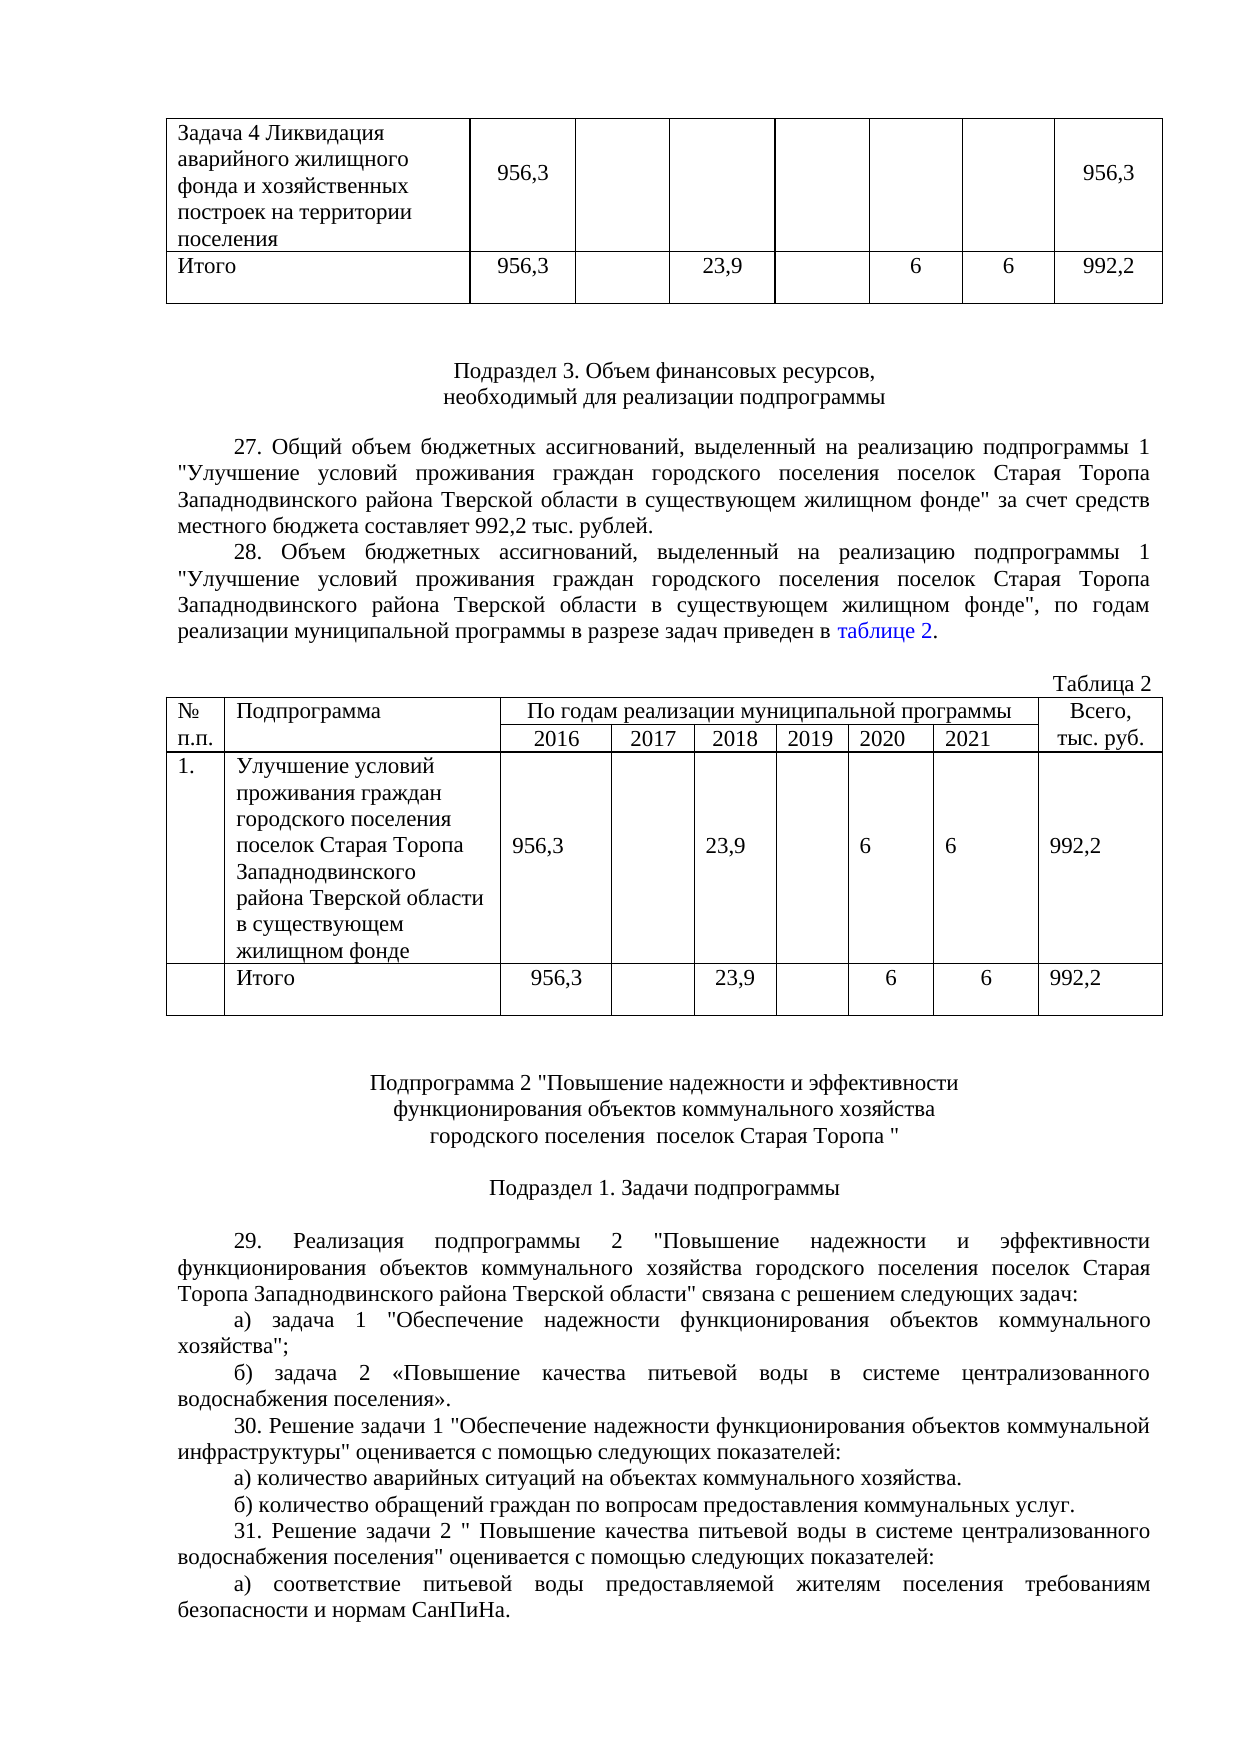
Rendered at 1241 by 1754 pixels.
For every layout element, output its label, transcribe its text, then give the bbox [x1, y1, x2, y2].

table_cell [777, 964, 848, 1015]
table_cell [670, 119, 774, 251]
text 31. Решение задачи 2 " Повышение качества питьевой воды в системе централизованного водоснабжения поселения" оценивается с помощью следующих показателей: [177, 1517, 1152, 1570]
text 29. Реализация подпрограммы 2 "Повышение надежности и эффективности функционирования объектов коммунального хозяйства городского поселения поселок Старая Торопа Западнодвинского района Тверской области" связана с решением следующих задач: [177, 1227, 1152, 1306]
table_cell 956,3 [1055, 119, 1162, 251]
text функционирования объектов коммунального хозяйства [177, 1095, 1152, 1122]
table_cell 956,3 [501, 753, 611, 963]
table_cell [612, 753, 694, 963]
text а) количество аварийных ситуаций на объектах коммунального хозяйства. [177, 1464, 1152, 1491]
table_cell 6 [849, 964, 933, 1015]
table_cell 23,9 [695, 964, 776, 1015]
table_cell 2017 [612, 725, 694, 751]
table_cell [612, 964, 694, 1015]
text Подпрограмма 2 "Повышение надежности и эффективности [177, 1069, 1152, 1095]
text 28. Объем бюджетных ассигнований, выделенный на реализацию подпрограммы 1 "Улучшение условий проживания граждан городского поселения поселок Старая Торопа Западнодвинского района Тверской области в существующем жилищном фонде", по годам реализации муниципальной программы в разрезе задач приведен в таблице 2. [177, 538, 1152, 644]
table_cell 2021 [934, 725, 1038, 751]
table_header Всего, тыс. руб. [1039, 698, 1162, 751]
table_header Подпрограмма [225, 698, 500, 751]
table_cell [870, 119, 962, 251]
table_cell Улучшение условий проживания граждан городского поселения поселок Старая Торопа Западнодвинского района Тверской области в существующем жилищном фонде [225, 753, 500, 963]
text а) задача 1 "Обеспечение надежности функционирования объектов коммунального хозяйства"; [177, 1306, 1152, 1359]
table_cell 992,2 [1039, 753, 1162, 963]
table_cell 2019 [777, 725, 848, 751]
table_cell [576, 119, 669, 251]
table_cell 6 [934, 964, 1038, 1015]
text 30. Решение задачи 1 "Обеспечение надежности функционирования объектов коммунальной инфраструктуры" оценивается с помощью следующих показателей: [177, 1412, 1152, 1464]
table_cell [963, 119, 1054, 251]
table_cell 2020 [849, 725, 933, 751]
text Подраздел 1. Задачи подпрограммы [177, 1174, 1152, 1201]
text городского поселения поселок Старая Торопа " [177, 1122, 1152, 1148]
table_cell 23,9 [695, 753, 776, 963]
table_header № п.п. [167, 698, 224, 751]
table_cell [776, 119, 869, 251]
text 27. Общий объем бюджетных ассигнований, выделенный на реализацию подпрограммы 1 "Улучшение условий проживания граждан городского поселения поселок Старая Торопа Западнодвинского района Тверской области в существующем жилищном фонде" за счет средств местного бюджета составляет 992,2 тыс. рублей. [177, 433, 1152, 538]
table_header По годам реализации муниципальной программы [501, 698, 1038, 724]
text Таблица 2 [177, 670, 1152, 697]
table_cell 992,2 [1039, 964, 1162, 1015]
text необходимый для реализации подпрограммы [177, 383, 1152, 409]
table_cell 6 [963, 252, 1054, 303]
table_cell [777, 753, 848, 963]
table_cell 1. [167, 753, 224, 963]
table_cell 6 [870, 252, 962, 303]
table_cell 956,3 [471, 252, 575, 303]
text б) задача 2 «Повышение качества питьевой воды в системе централизованного водоснабжения поселения». [177, 1359, 1152, 1412]
table_cell Итого [167, 252, 469, 303]
text Подраздел 3. Объем финансовых ресурсов, [177, 357, 1152, 383]
text а) соответствие питьевой воды предоставляемой жителям поселения требованиям безопасности и нормам СанПиНа. [177, 1570, 1152, 1622]
table_cell Итого [225, 964, 500, 1015]
table_cell 956,3 [471, 119, 575, 251]
table_cell [576, 252, 669, 303]
table_cell 6 [849, 753, 933, 963]
table_cell 2016 [501, 725, 611, 751]
table_cell [167, 964, 224, 1015]
table_cell Задача 4 Ликвидация аварийного жилищного фонда и хозяйственных построек на территории поселения [167, 119, 469, 251]
table_cell 956,3 [501, 964, 611, 1015]
text б) количество обращений граждан по вопросам предоставления коммунальных услуг. [177, 1491, 1152, 1517]
table_cell 6 [934, 753, 1038, 963]
table_cell 23,9 [670, 252, 774, 303]
table_cell [776, 252, 869, 303]
table_cell 2018 [695, 725, 776, 751]
table_cell 992,2 [1055, 252, 1162, 303]
